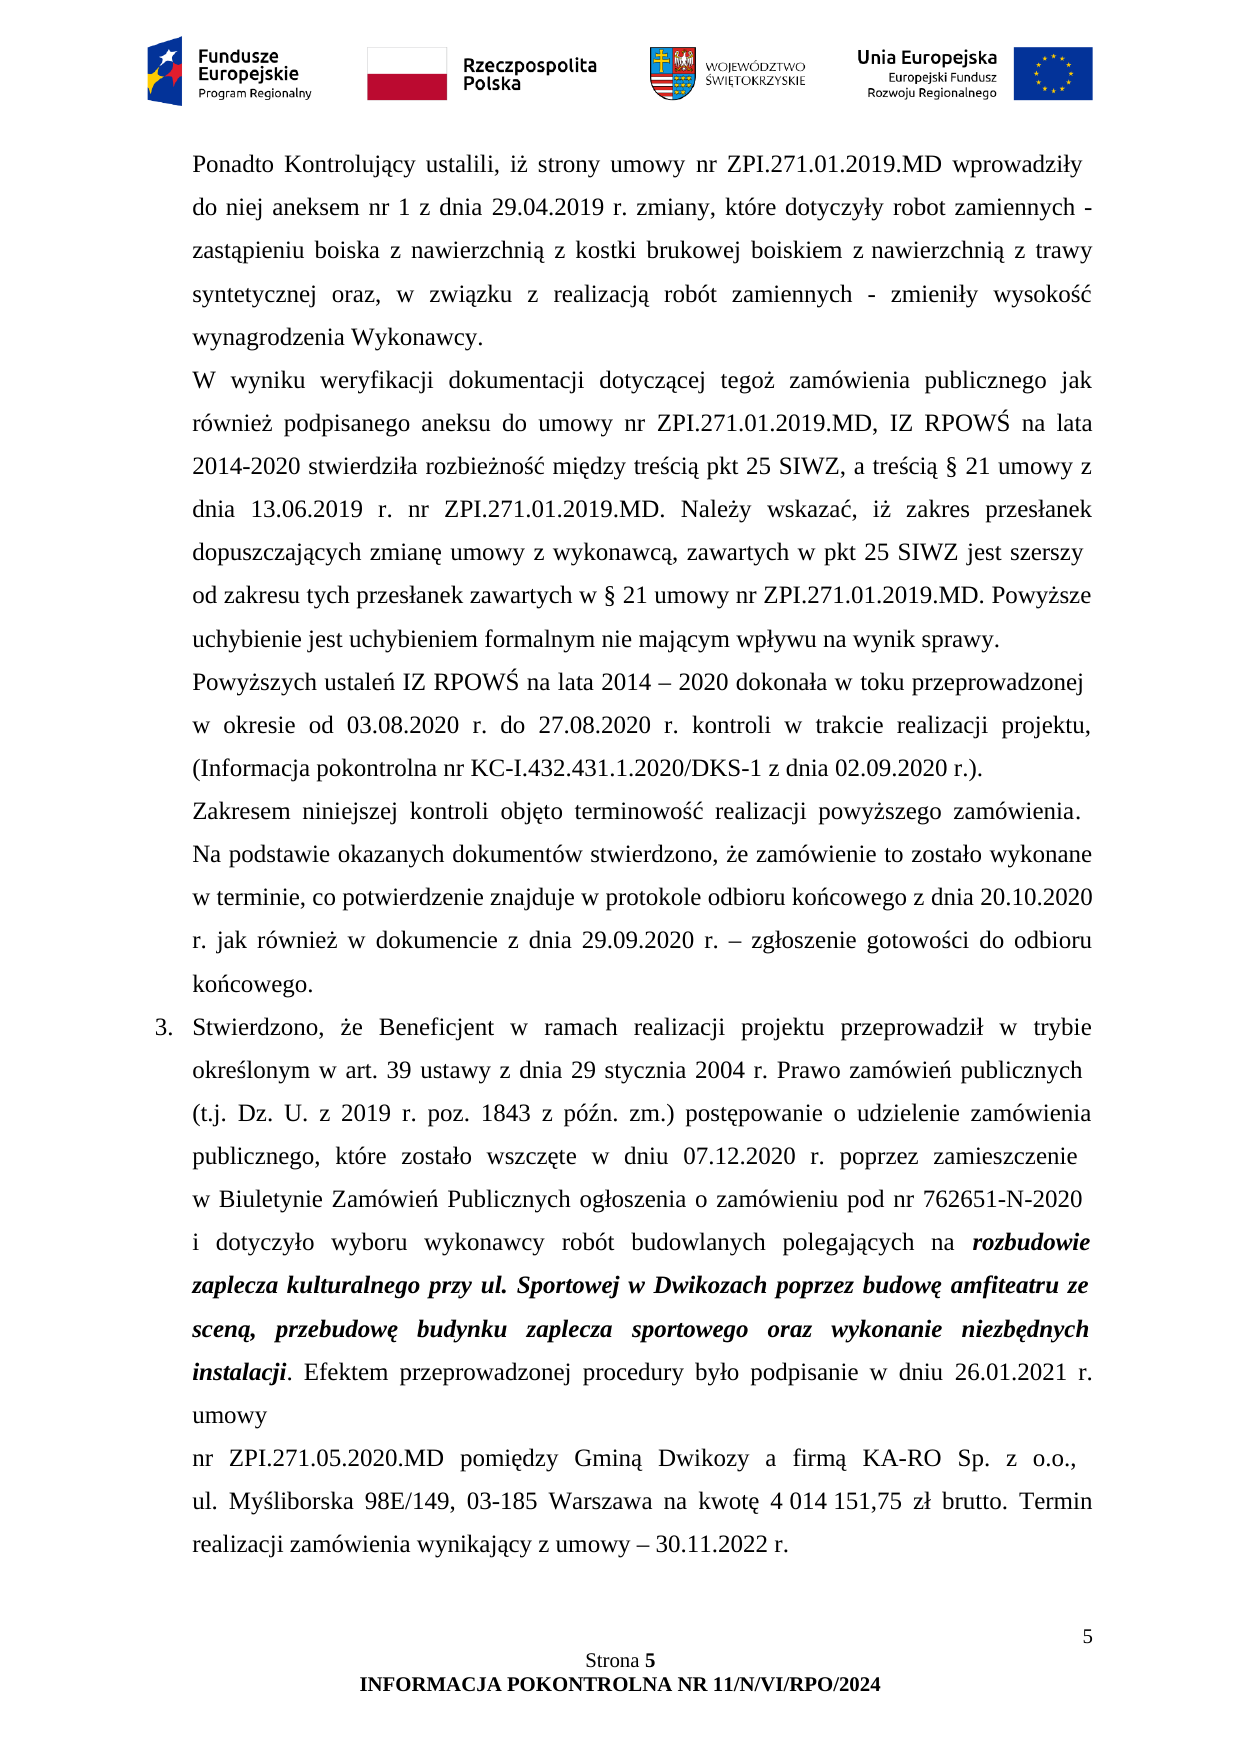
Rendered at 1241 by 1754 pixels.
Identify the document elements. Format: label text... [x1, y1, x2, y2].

list Stwierdzono, że Beneficjent w ramach realizacji projektu przeprowadził w trybie określonym w art. 39 ustawy z dnia 29 stycznia 2004 r. Prawo zamówień publicznych (t.j. Dz. U. z 2019 r. poz. 1843 z późn. zm.) postępowanie o udzielenie zamówienia publicznego, które zostało wszczęte w dniu 07.12.2020 r. poprzez zamieszczenie w Biuletynie Zamówień Publicznych ogłoszenia o zamówieniu pod nr 762651-N-2020 i dotyczyło wyboru wykonawcy robót budowlanych polegających na rozbudowie zaplecza kulturalnego przy ul. Sportowej w Dwikozach poprzez budowę amfiteatru ze sceną, przebudowę budynku zaplecza sportowego oraz wykonanie niezbędnych instalacji. Efektem przeprowadzonej procedury było podpisanie w dniu 26.01.2021 r. umowy nr ZPI.271.05.2020.MD pomiędzy Gminą Dwikozy a firmą KA-RO Sp. z o.o., ul. Myśliborska 98E/149, 03-185 Warszawa na kwotę 4 014 151,75 zł brutto. Termin realizacji zamówienia wynikający z umowy – 30.11.2022 r. [154, 1012, 1093, 1558]
text Powyższych ustaleń IZ RPOWŚ na lata 2014 – 2020 dokonała w toku przeprowadzonej w okresie od 03.08.2020 r. do 27.08.2020 r. kontroli w trakcie realizacji projektu, (Informacja pokontrolna nr KC-I.432.431.1.2020/DKS-1 z dnia 02.09.2020 r.). [192, 667, 1093, 782]
text Zakresem niniejszej kontroli objęto terminowość realizacji powyższego zamówienia. Na podstawie okazanych dokumentów stwierdzono, że zamówienie to zostało wykonane w terminie, co potwierdzenie znajduje w protokole odbioru końcowego z dnia 20.10.2020 r. jak również w dokumencie z dnia 29.09.2020 r. – zgłoszenie gotowości do odbioru końcowego. [192, 796, 1093, 997]
list Ponadto Kontrolujący ustalili, iż strony umowy nr ZPI.271.01.2019.MD wprowadziły do niej aneksem nr 1 z dnia 29.04.2019 r. zmiany, które dotyczyły robot zamiennych - zastąpieniu boiska z nawierzchnią z kostki brukowej boiskiem z nawierzchnią z trawy syntetycznej oraz, w związku z realizacją robót zamiennych - zmieniły wysokość wynagrodzenia Wykonawcy. [192, 149, 1093, 351]
picture [147, 36, 1093, 106]
text W wyniku weryfikacji dokumentacji dotyczącej tegoż zamówienia publicznego jak również podpisanego aneksu do umowy nr ZPI.271.01.2019.MD, IZ RPOWŚ na lata 2014-2020 stwierdziła rozbieżność między treścią pkt 25 SIWZ, a treścią § 21 umowy z dnia 13.06.2019 r. nr ZPI.271.01.2019.MD. Należy wskazać, iż zakres przesłanek dopuszczających zmianę umowy z wykonawcą, zawartych w pkt 25 SIWZ jest szerszy od zakresu tych przesłanek zawartych w § 21 umowy nr ZPI.271.01.2019.MD. Powyższe uchybienie jest uchybieniem formalnym nie mającym wpływu na wynik sprawy. [192, 365, 1093, 652]
